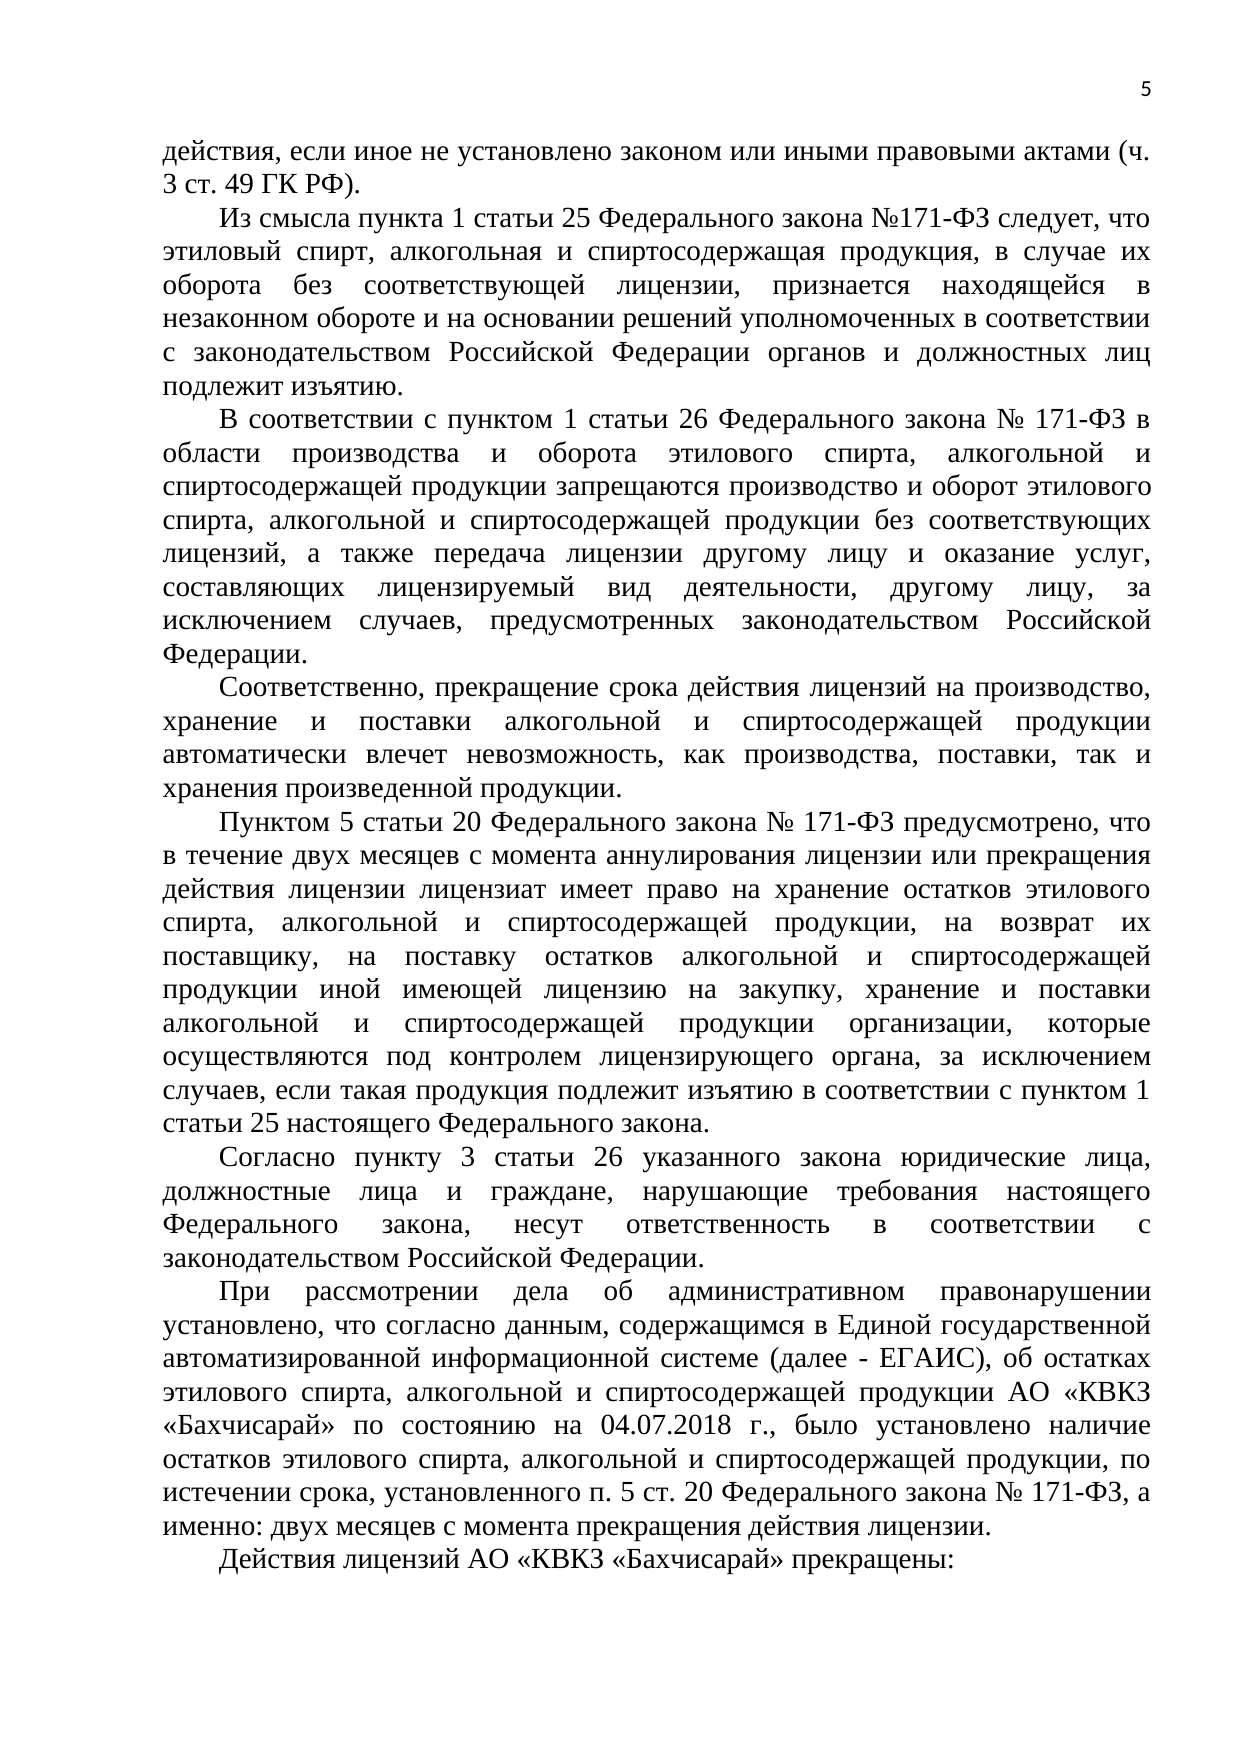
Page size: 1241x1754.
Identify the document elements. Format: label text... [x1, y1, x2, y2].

text Из смысла пункта 1 статьи 25 Федерального закона №171-ФЗ следует, что этиловый спирт, алкогольная и спиртосодержащая продукция, в случае их оборота без соответствующей лицензии, признается находящейся в незаконном обороте и на основании решений уполномоченных в соответствии с законодательством Российской Федерации органов и должностных лиц подлежит изъятию. [162, 200, 1152, 401]
text Пунктом 5 статьи 20 Федерального закона № 171-ФЗ предусмотрено, что в течение двух месяцев с момента аннулирования лицензии или прекращения действия лицензии лицензиат имеет право на хранение остатков этилового спирта, алкогольной и спиртосодержащей продукции, на возврат их поставщику, на поставку остатков алкогольной и спиртосодержащей продукции иной имеющей лицензию на закупку, хранение и поставки алкогольной и спиртосодержащей продукции организации, которые осуществляются под контролем лицензирующего органа, за исключением случаев, если такая продукция подлежит изъятию в соответствии с пунктом 1 статьи 25 настоящего Федерального закона. [162, 804, 1152, 1139]
text Согласно пункту 3 статьи 26 указанного закона юридические лица, должностные лица и граждане, нарушающие требования настоящего Федерального закона, несут ответственность в соответствии с законодательством Российской Федерации. [162, 1139, 1152, 1273]
text При рассмотрении дела об административном правонарушении установлено, что согласно данным, содержащимся в Единой государственной автоматизированной информационной системе (далее - ЕГАИС), об остатках этилового спирта, алкогольной и спиртосодержащей продукции АО «КВКЗ «Бахчисарай» по состоянию на 04.07.2018 г., было установлено наличие остатков этилового спирта, алкогольной и спиртосодержащей продукции, по истечении срока, установленного п. 5 ст. 20 Федерального закона № 171-ФЗ, а именно: двух месяцев с момента прекращения действия лицензии. [162, 1273, 1152, 1542]
text В соответствии с пунктом 1 статьи 26 Федерального закона № 171-ФЗ в области производства и оборота этилового спирта, алкогольной и спиртосодержащей продукции запрещаются производство и оборот этилового спирта, алкогольной и спиртосодержащей продукции без соответствующих лицензий, а также передача лицензии другому лицу и оказание услуг, составляющих лицензируемый вид деятельности, другому лицу, за исключением случаев, предусмотренных законодательством Российской Федерации. [162, 401, 1152, 669]
text Действия лицензий АО «КВКЗ «Бахчисарай» прекращены: [162, 1542, 1152, 1575]
text Соответственно, прекращение срока действия лицензий на производство, хранение и поставки алкогольной и спиртосодержащей продукции автоматически влечет невозможность, как производства, поставки, так и хранения произведенной продукции. [162, 669, 1152, 804]
